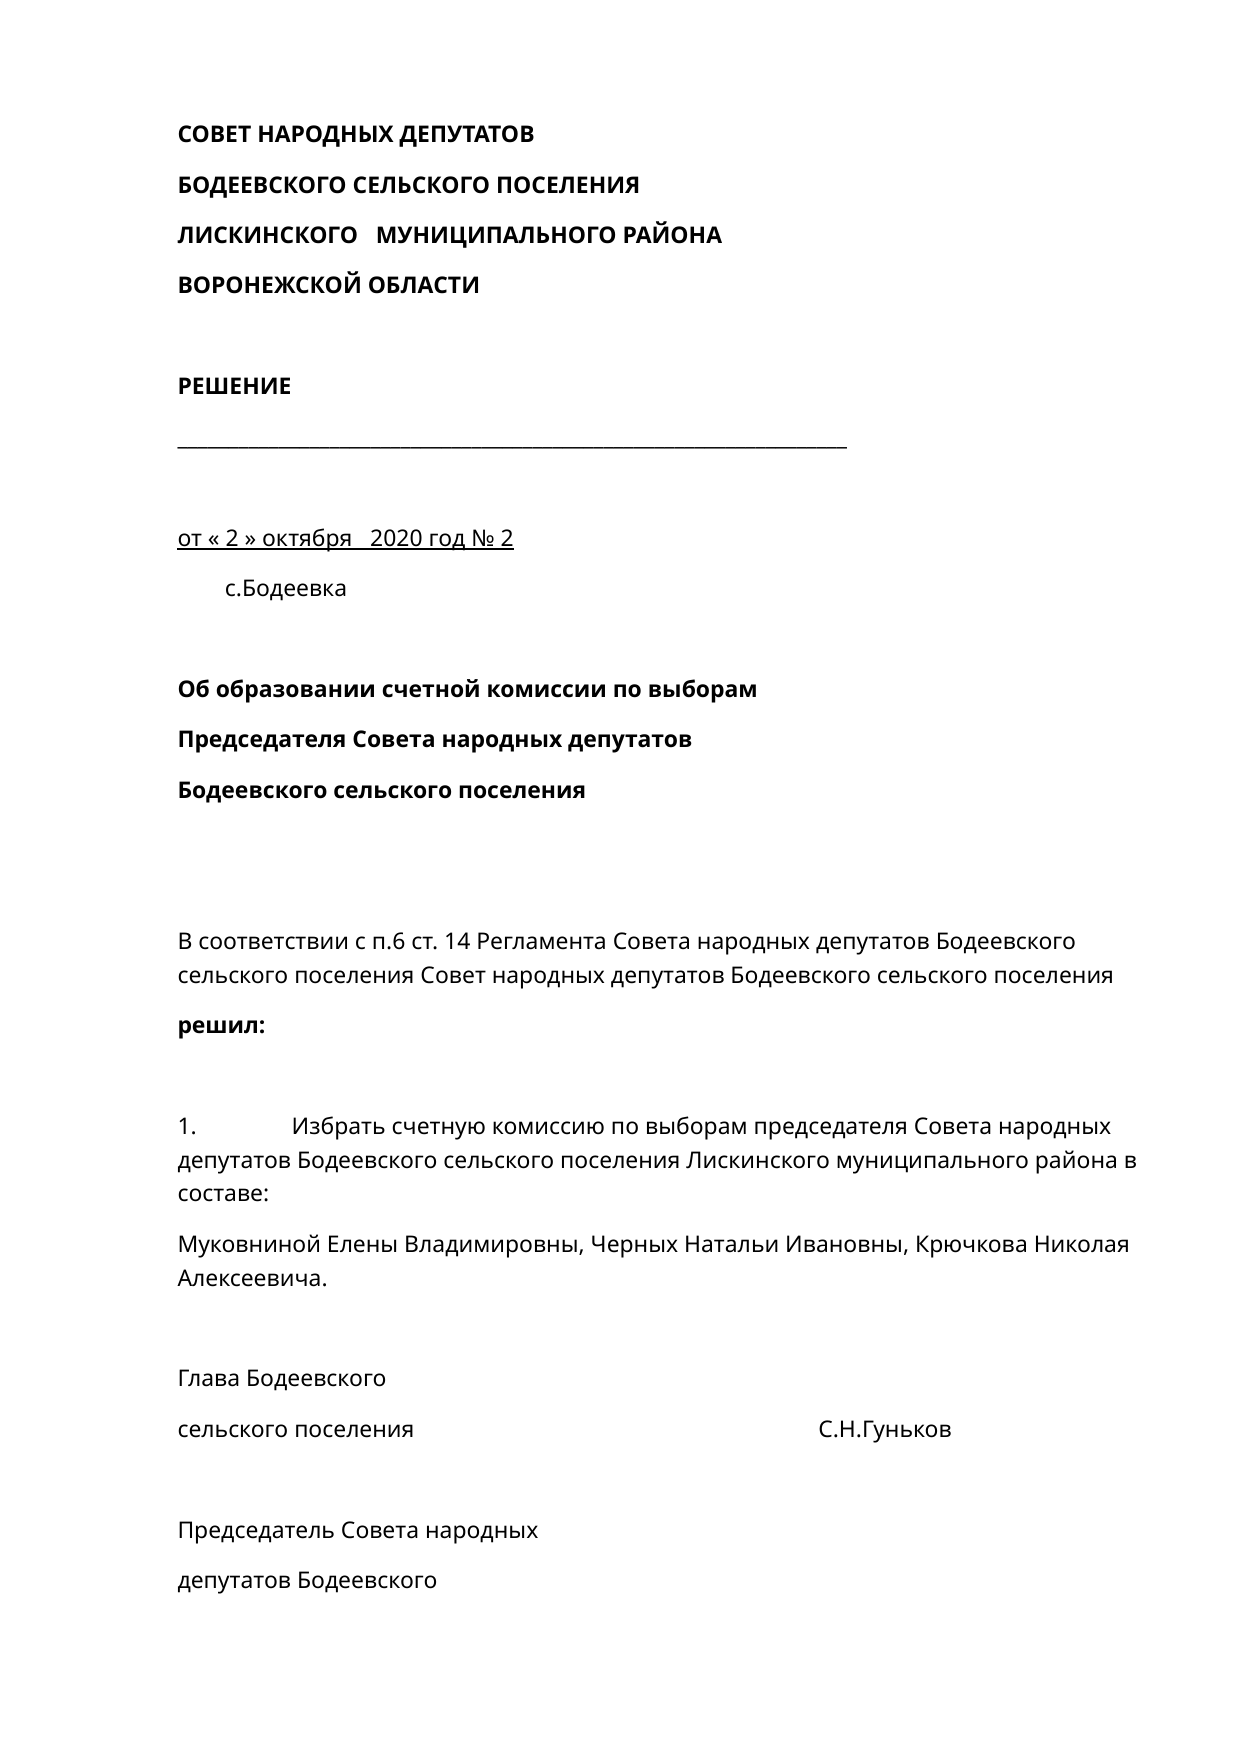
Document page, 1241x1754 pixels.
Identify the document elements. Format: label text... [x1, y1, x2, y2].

text В соответствии с п.6 ст. 14 Регламента Совета народных депутатов Бодеевского сельского поселения Совет народных депутатов Бодеевского сельского поселения [177, 925, 1152, 990]
text ВОРОНЕЖСКОЙ ОБЛАСТИ [177, 269, 1152, 301]
text __________________________________________________________________ [177, 421, 1152, 452]
text 1. Избрать счетную комиссию по выборам председателя Совета народных депутатов Бодеевского сельского поселения Лискинского муниципального района в составе: [177, 1110, 1152, 1208]
text Глава Бодеевского [177, 1362, 1152, 1393]
text Председатель Совета народных [177, 1513, 1152, 1545]
text СОВЕТ НАРОДНЫХ ДЕПУТАТОВ [177, 118, 1152, 149]
text с.Бодеевка [177, 572, 1152, 603]
text БОДЕЕВСКОГО СЕЛЬСКОГО ПОСЕЛЕНИЯ [177, 168, 1152, 200]
text Муковниной Елены Владимировны, Черных Натальи Ивановны, Крючкова Николая Алексеевича. [177, 1228, 1152, 1293]
text депутатов Бодеевского [177, 1564, 1152, 1595]
text Бодеевского сельского поселения [177, 773, 1152, 805]
text РЕШЕНИЕ [177, 370, 1152, 401]
text ЛИСКИНСКОГО МУНИЦИПАЛЬНОГО РАЙОНА [177, 219, 1152, 250]
text Председателя Совета народных депутатов [177, 723, 1152, 754]
text Об образовании счетной комиссии по выборам [177, 673, 1152, 704]
text сельского поселения С.Н.Гуньков [177, 1413, 1152, 1444]
text решил: [177, 1009, 1152, 1040]
text от « 2 » октября 2020 год № 2 [177, 521, 1152, 553]
